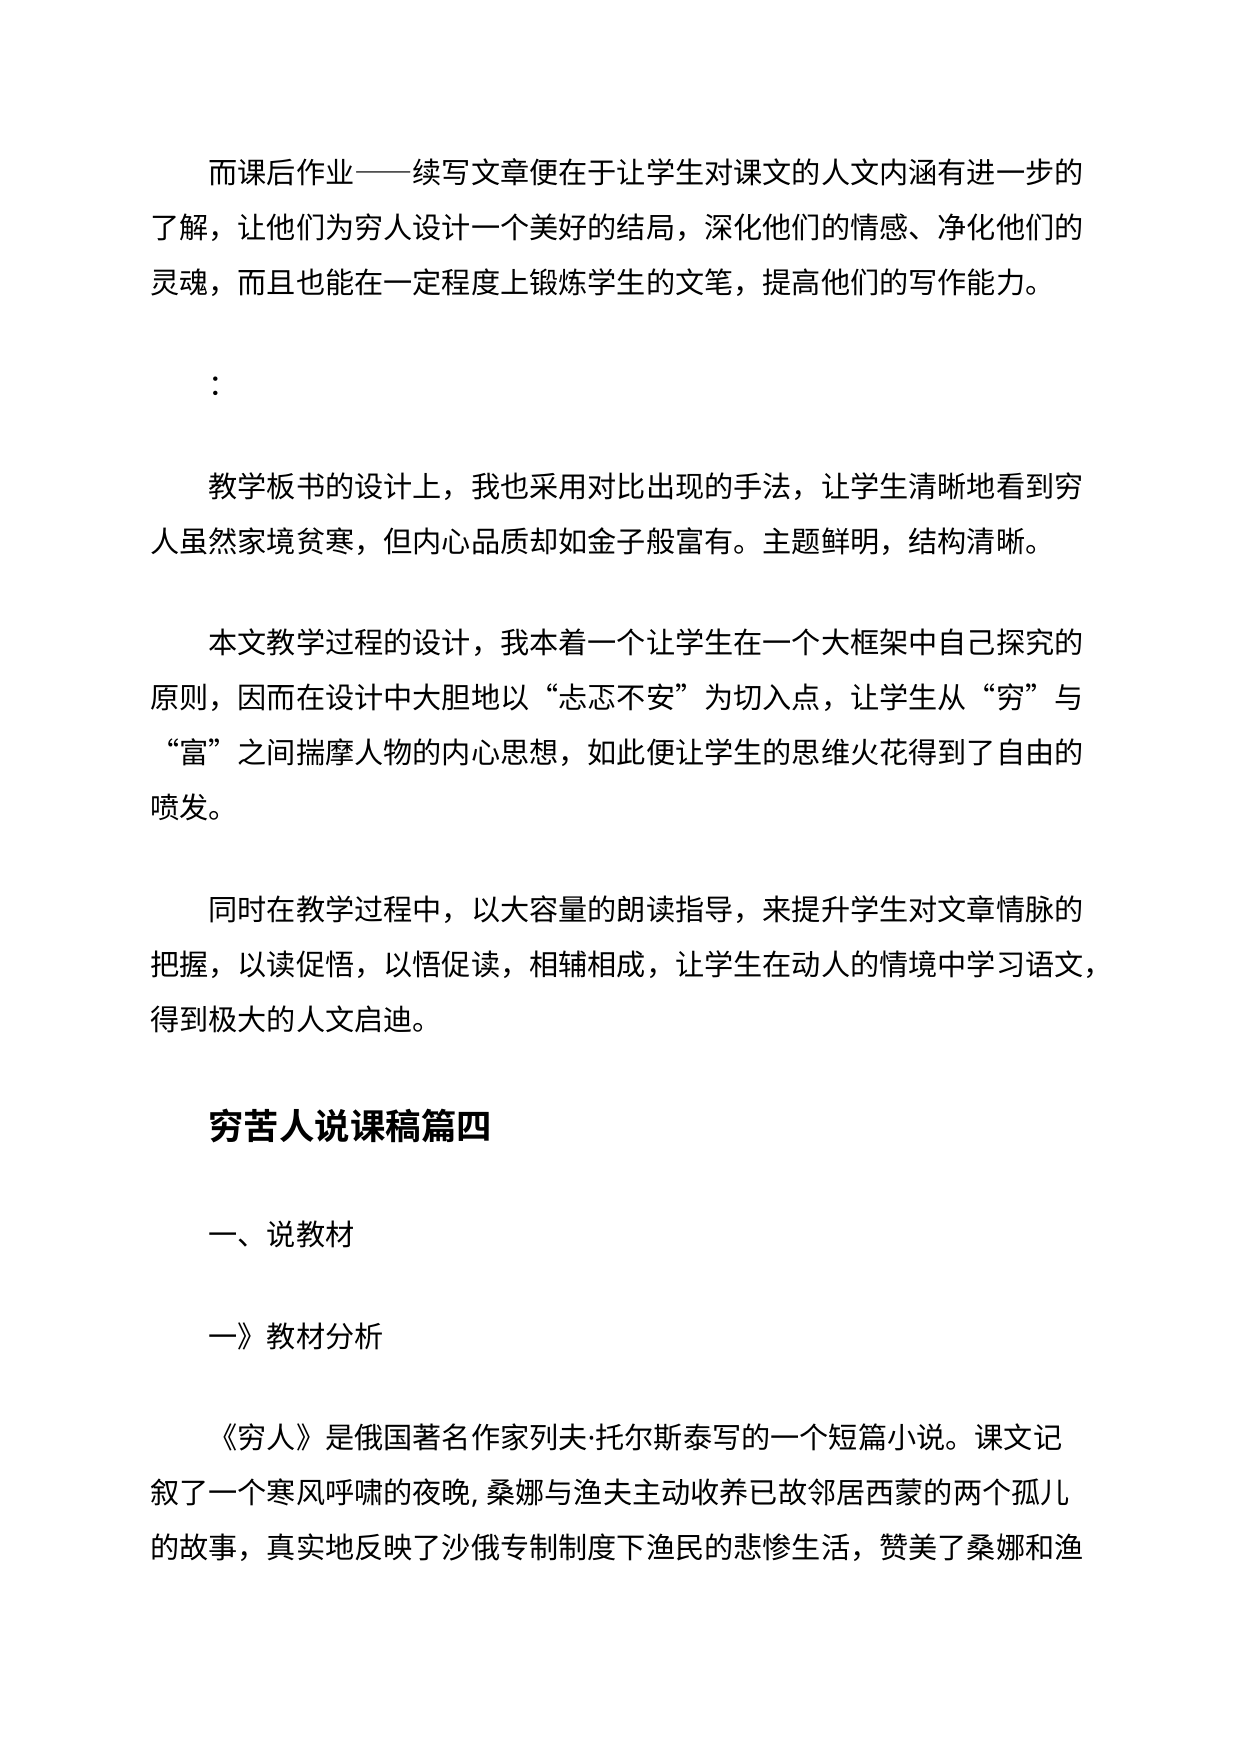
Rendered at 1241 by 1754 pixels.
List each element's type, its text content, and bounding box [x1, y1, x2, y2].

text 同时在教学过程中，以大容量的朗读指导，来提升学生对文章情脉的把握，以读促悟，以悟促读，相辅相成，让学生在动人的情境中学习语文，得到极大的人文启迪。 [150, 886, 1090, 1038]
text 穷苦人说课稿篇四 [150, 1098, 1090, 1149]
text 一》教材分析 [150, 1313, 1090, 1356]
text 而课后作业——续写文章便在于让学生对课文的人文内涵有进一步的了解，让他们为穷人设计一个美好的结局，深化他们的情感、净化他们的灵魂，而且也能在一定程度上锻炼学生的文笔，提高他们的写作能力。 [150, 150, 1090, 302]
text 教学板书的设计上，我也采用对比出现的手法，让学生清晰地看到穷人虽然家境贫寒，但内心品质却如金子般富有。主题鲜明，结构清晰。 [150, 463, 1090, 561]
text ： [150, 362, 1090, 404]
text 一、说教材 [150, 1211, 1090, 1254]
text 本文教学过程的设计，我本着一个让学生在一个大框架中自己探究的原则，因而在设计中大胆地以“忐忑不安”为切入点，让学生从“穷”与“富”之间揣摩人物的内心思想，如此便让学生的思维火花得到了自由的喷发。 [150, 620, 1090, 827]
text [150, 1415, 1090, 1567]
